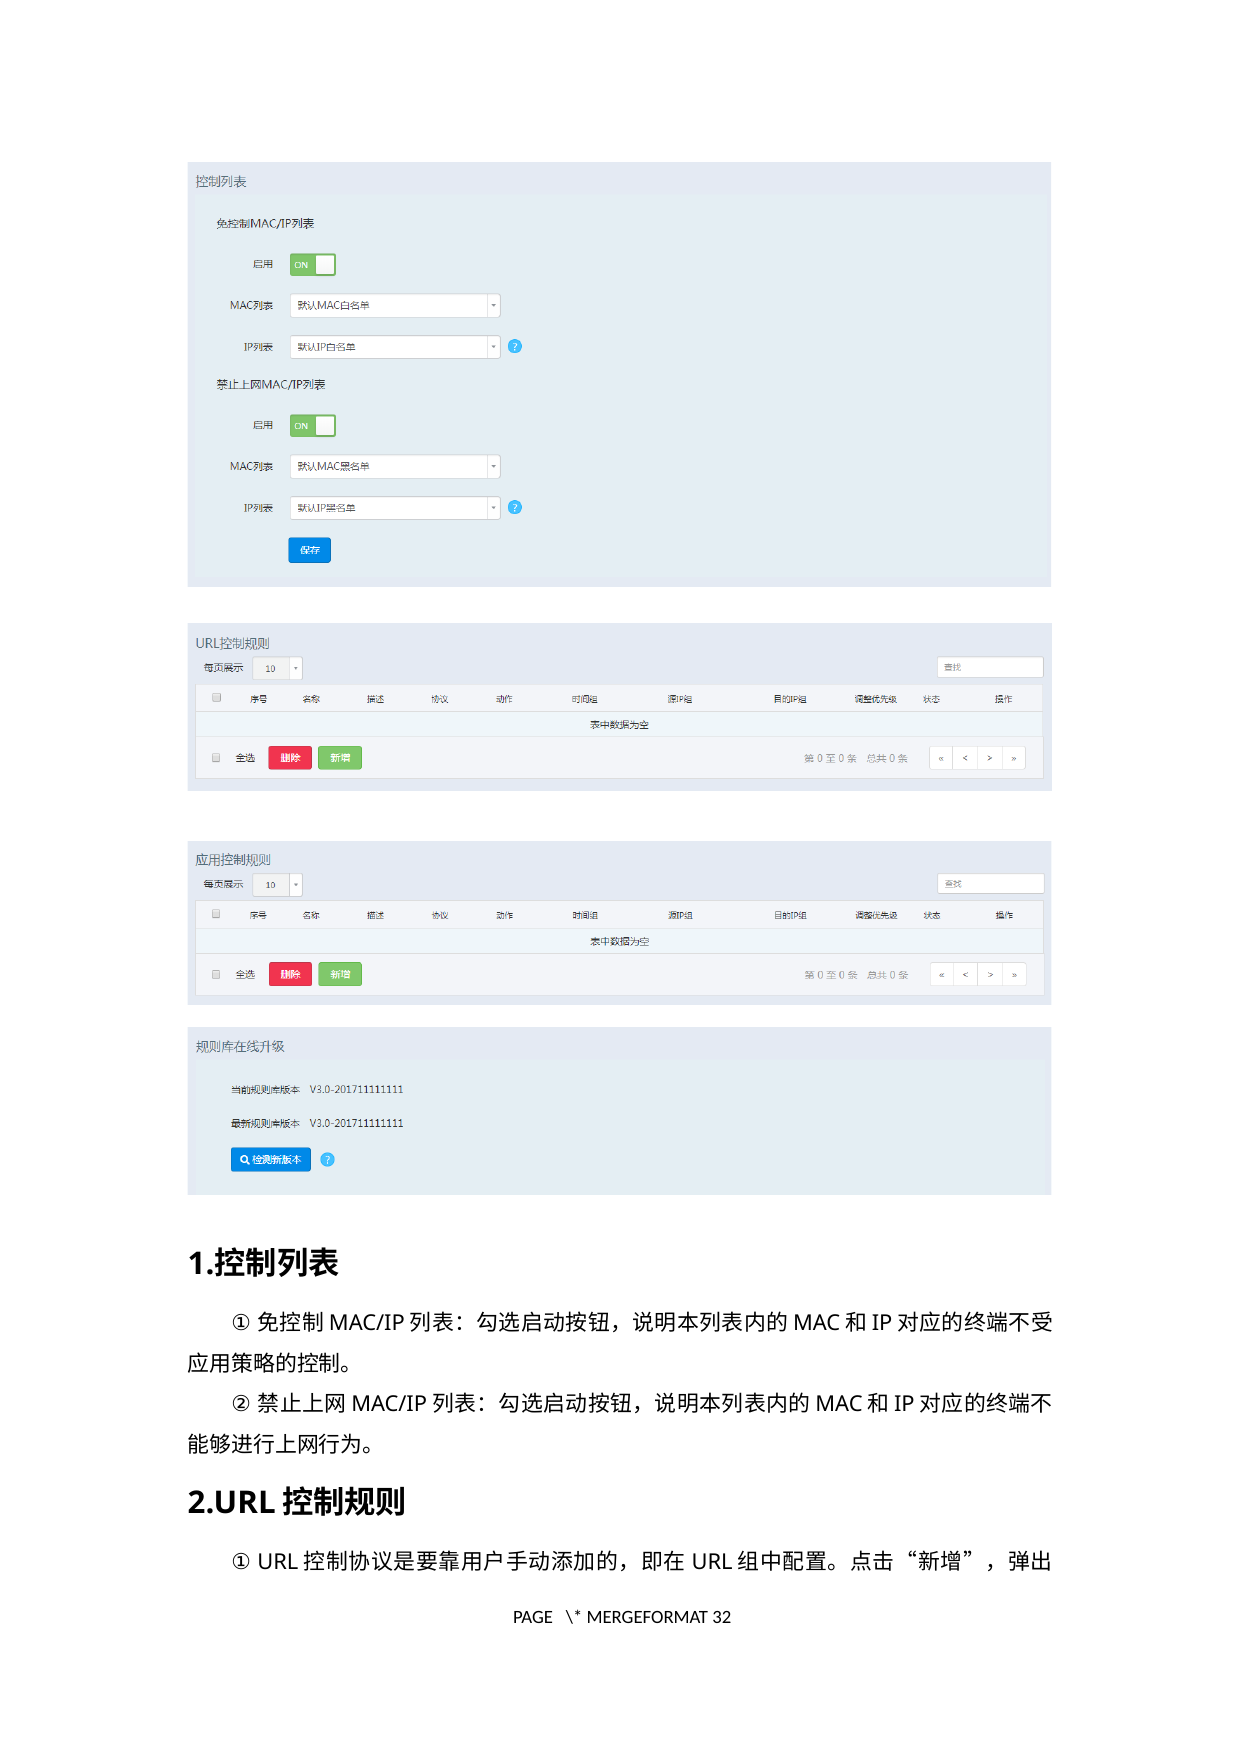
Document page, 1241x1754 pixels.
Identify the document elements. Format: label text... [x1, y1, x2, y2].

picture [187, 841, 1052, 1005]
picture [187, 1027, 1052, 1195]
picture [187, 623, 1052, 791]
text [187, 1543, 1053, 1576]
text 1.控制列表 [187, 1229, 1053, 1294]
text ② 禁止上网MAC/IP列表：勾选启动按钮，说明本列表内的MAC和IP对应的终端不能够进行上网行为。 [187, 1386, 1053, 1459]
picture [187, 162, 1052, 587]
text ① 免控制MAC/IP列表：勾选启动按钮，说明本列表内的MAC和IP对应的终端不受应用策略的控制。 [187, 1305, 1053, 1378]
subtitle 2.URL控制规则 [187, 1467, 1053, 1532]
